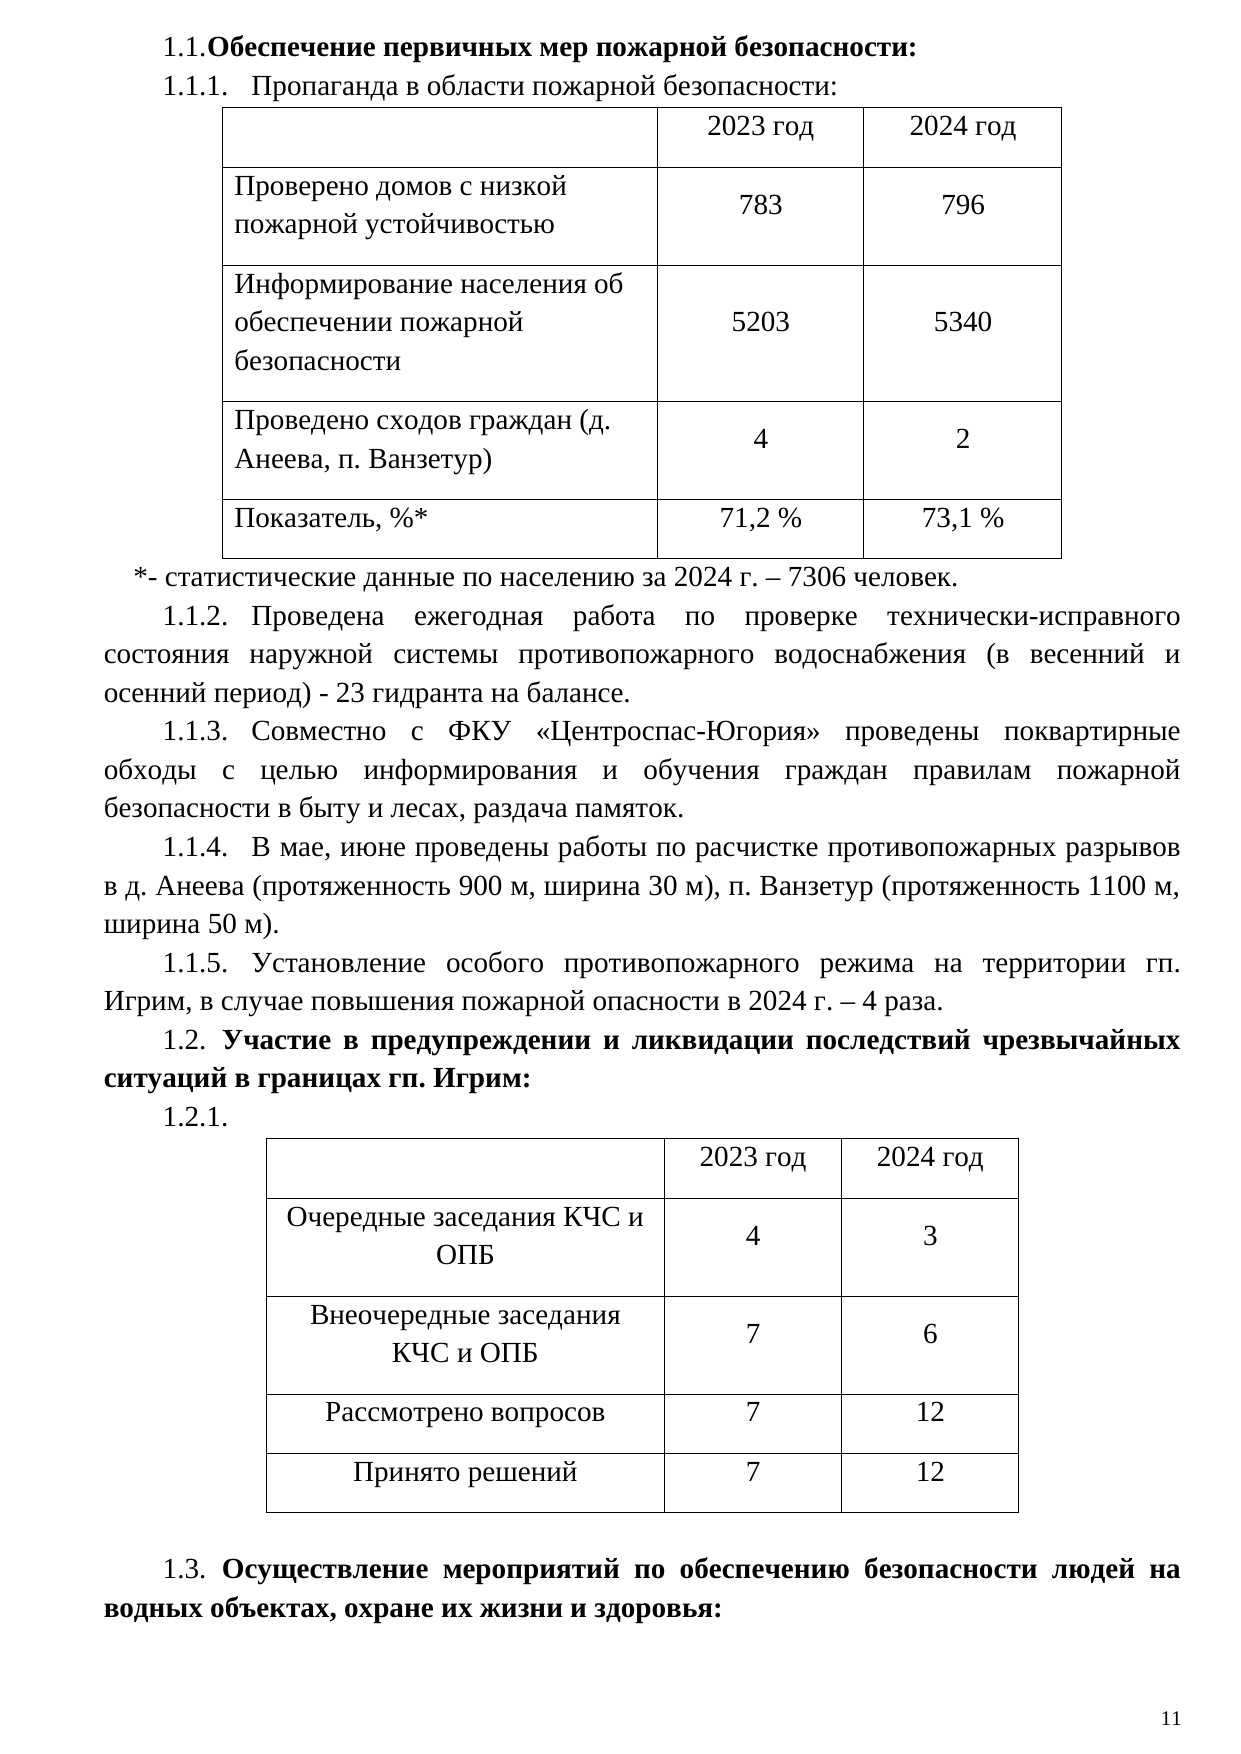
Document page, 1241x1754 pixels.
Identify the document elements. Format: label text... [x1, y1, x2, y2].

table_header [267, 1139, 664, 1198]
list В мае, июне проведены работы по расчистке противопожарных разрывов в д. Анеева (протяженность 900 м, ширина 30 м), п. Ванзетур (протяженность 1100 м, ширина 50 м). [103, 829, 1181, 940]
table_cell Показатель, %* [223, 500, 657, 558]
table_cell 7 [665, 1297, 841, 1393]
table_cell 6 [842, 1297, 1018, 1393]
table_cell Очередные заседания КЧС и ОПБ [267, 1199, 664, 1296]
list Осуществление мероприятий по обеспечению безопасности людей на водных объектах, охране их жизни и здоровья: [103, 1552, 1181, 1624]
table_cell 2 [864, 402, 1061, 499]
list Пропаганда в области пожарной безопасности: [103, 68, 1181, 102]
table_cell 7 [665, 1395, 841, 1453]
table_header [223, 108, 657, 167]
list Участие в предупреждении и ликвидации последствий чрезвычайных ситуаций в границах гп. Игрим: [103, 1022, 1181, 1094]
table_cell 12 [842, 1395, 1018, 1453]
table_cell Проведено сходов граждан (д. Анеева, п. Ванзетур) [223, 402, 657, 499]
table_cell Внеочередные заседания КЧС и ОПБ [267, 1297, 664, 1393]
table_cell 7 [665, 1454, 841, 1512]
table_header 2023 год [658, 108, 863, 167]
table_header 2023 год [665, 1139, 841, 1198]
list Обеспечение первичных мер пожарной безопасности: [103, 29, 1181, 63]
table_cell 5340 [864, 266, 1061, 401]
table_cell Проверено домов с низкой пожарной устойчивостью [223, 168, 657, 265]
list *- статистические данные по населению за 2024 г. – 7306 человек. [133, 559, 1181, 593]
table_cell Информирование населения об обеспечении пожарной безопасности [223, 266, 657, 401]
table_header 2024 год [864, 108, 1061, 167]
table_cell 5203 [658, 266, 863, 401]
table_cell 12 [842, 1454, 1018, 1512]
list Проведена ежегодная работа по проверке технически-исправного состояния наружной системы противопожарного водоснабжения (в весенний и осенний период) - 23 гидранта на балансе. [103, 598, 1181, 708]
table_cell 4 [658, 402, 863, 499]
table_cell 73,1 % [864, 500, 1061, 558]
table_header 2024 год [842, 1139, 1018, 1198]
list Установление особого противопожарного режима на территории гп. Игрим, в случае повышения пожарной опасности в 2024 г. – 4 раза. [103, 945, 1181, 1017]
table_cell 783 [658, 168, 863, 265]
table_cell 3 [842, 1199, 1018, 1296]
table_cell 71,2 % [658, 500, 863, 558]
table_cell Рассмотрено вопросов [267, 1395, 664, 1453]
list Совместно с ФКУ «Центроспас-Югория» проведены поквартирные обходы с целью информирования и обучения граждан правилам пожарной безопасности в быту и лесах, раздача памяток. [103, 713, 1181, 824]
table_cell 796 [864, 168, 1061, 265]
table_cell Принято решений [267, 1454, 664, 1512]
table_cell 4 [665, 1199, 841, 1296]
